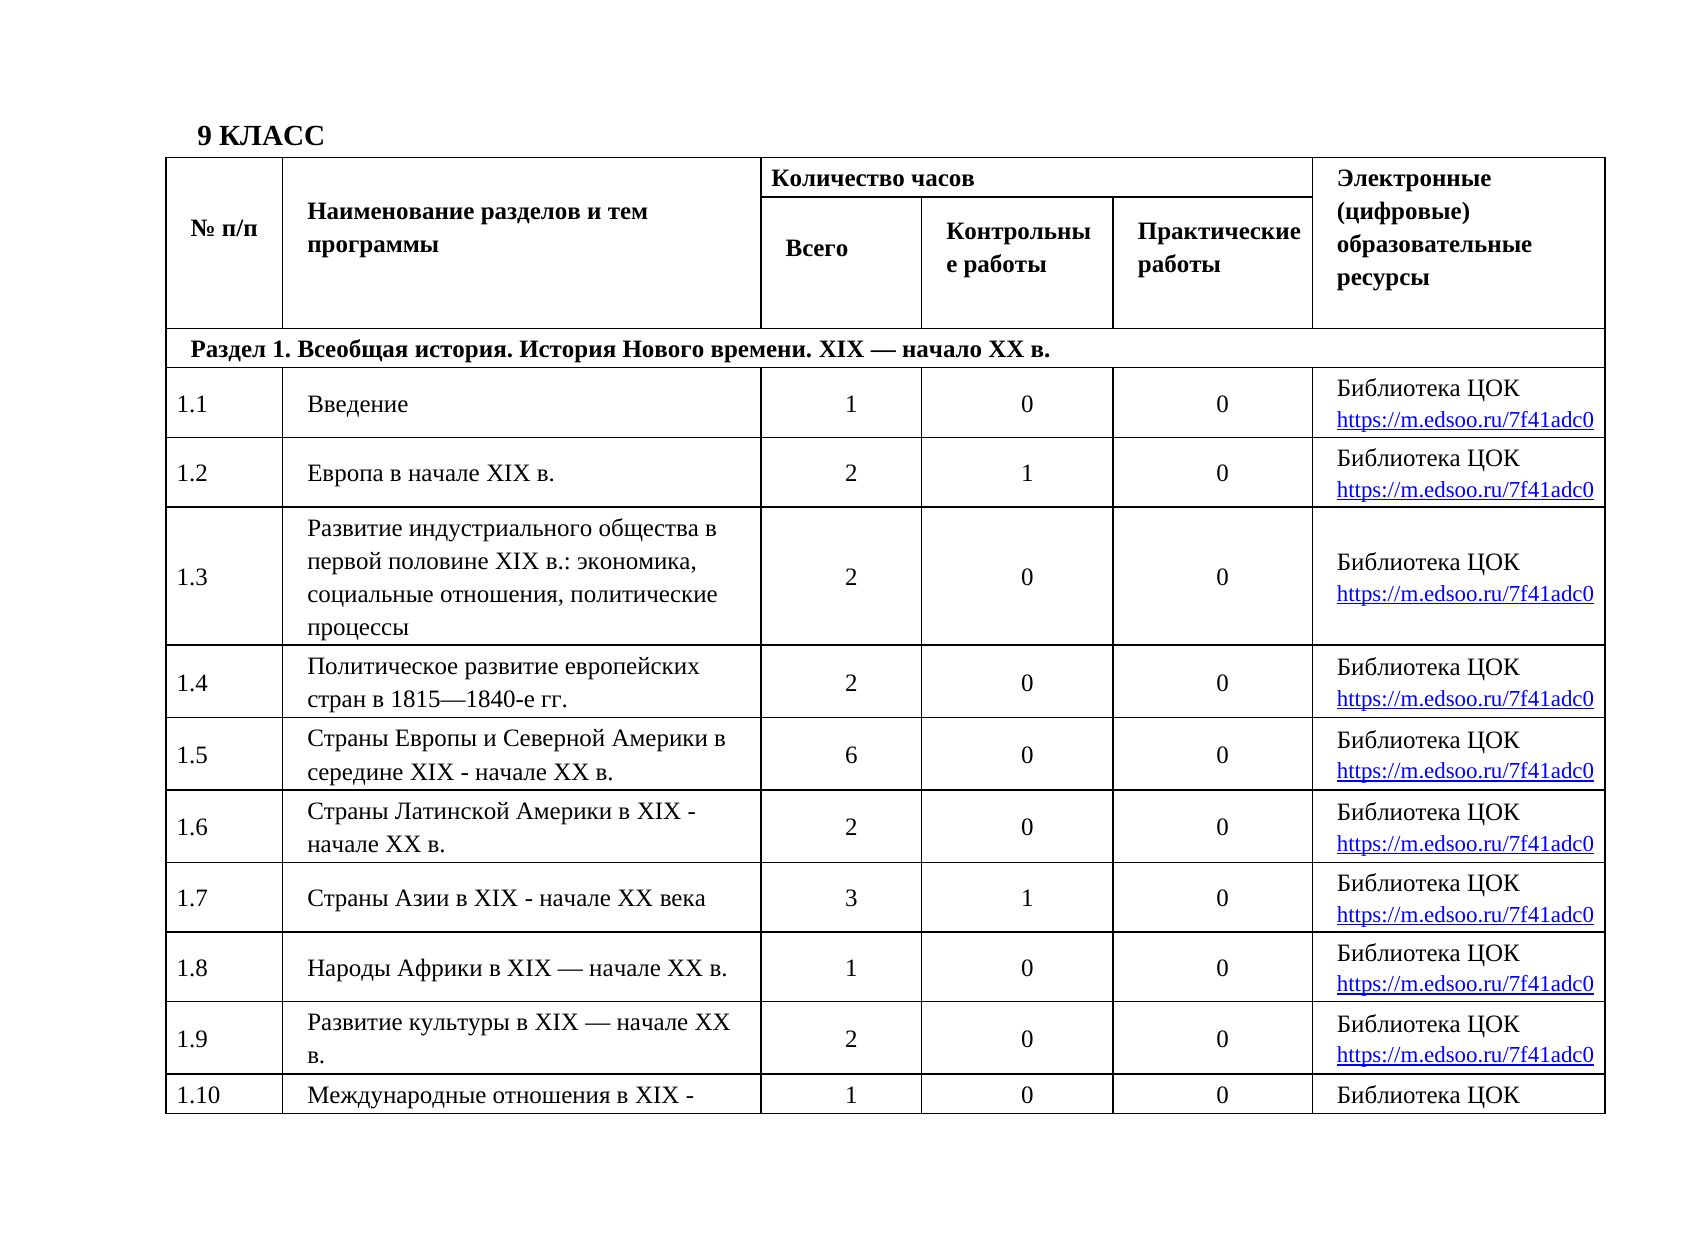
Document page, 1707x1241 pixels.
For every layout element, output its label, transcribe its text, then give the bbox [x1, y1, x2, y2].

table_cell Всего [762, 198, 921, 327]
table_cell Введение [283, 368, 760, 436]
table_cell 0 [1114, 791, 1312, 862]
table_cell 1 [762, 933, 921, 1001]
table_cell 0 [922, 1075, 1112, 1112]
table_cell 1.1 [167, 368, 282, 436]
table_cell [283, 1075, 760, 1112]
table_cell Практические работы [1114, 198, 1312, 327]
table_cell Библиотека ЦОК https://m.edsoo.ru/7f41adc0 [1313, 438, 1604, 506]
table_cell 1 [922, 863, 1112, 931]
table_cell Страны Азии в XIX - начале XX века [283, 863, 760, 931]
table_cell 1.6 [167, 791, 282, 862]
table_cell Библиотека ЦОК https://m.edsoo.ru/7f41adc0 [1313, 718, 1604, 789]
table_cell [1313, 1002, 1604, 1073]
table_cell Библиотека ЦОК https://m.edsoo.ru/7f41adc0 [1313, 933, 1604, 1001]
table_cell Раздел 1. Всеобщая история. История Нового времени. XIХ — начало ХХ в. [167, 329, 1604, 367]
table_cell 0 [922, 718, 1112, 789]
table_cell Развитие индустриального общества в первой половине XIX в.: экономика, социальные отношения, политические процессы [283, 508, 760, 644]
table_cell 1.5 [167, 718, 282, 789]
table_cell 1 [762, 368, 921, 436]
table_cell Контрольные работы [922, 198, 1112, 327]
table_cell 2 [762, 791, 921, 862]
table_cell 0 [1114, 933, 1312, 1001]
table_cell 0 [1114, 438, 1312, 506]
table_cell Библиотека ЦОК https://m.edsoo.ru/7f41adc0 [1313, 646, 1604, 717]
table_cell 1.2 [167, 438, 282, 506]
table_cell 0 [1114, 368, 1312, 436]
table_cell 0 [922, 933, 1112, 1001]
table_cell 2 [762, 646, 921, 717]
table_cell 0 [1114, 508, 1312, 644]
table_cell 2 [762, 1002, 921, 1073]
table_cell 1 [922, 438, 1112, 506]
table_cell Страны Европы и Северной Америки в середине XIX - начале XX в. [283, 718, 760, 789]
table_cell Страны Латинской Америки в XIX - начале XX в. [283, 791, 760, 862]
table_cell 1.4 [167, 646, 282, 717]
table_cell 1.8 [167, 933, 282, 1001]
table_cell 0 [922, 646, 1112, 717]
table_cell 0 [1114, 863, 1312, 931]
table_cell 0 [922, 791, 1112, 862]
table_cell 0 [922, 1002, 1112, 1073]
table_cell Библиотека ЦОК https://m.edsoo.ru/7f41adc0 [1313, 863, 1604, 931]
table_header Количество часов [762, 158, 1312, 196]
table_header Электронные (цифровые) образовательные ресурсы [1313, 158, 1604, 327]
table_cell 0 [922, 508, 1112, 644]
text 9 КЛАСС [190, 118, 1618, 152]
table_cell 0 [1114, 1075, 1312, 1112]
table_cell 6 [762, 718, 921, 789]
table_cell 1 [762, 1075, 921, 1112]
table_cell 1.10 [167, 1075, 282, 1112]
table_cell Развитие культуры в XIX — начале ХХ в. [283, 1002, 760, 1073]
table_cell 2 [762, 438, 921, 506]
table_cell 3 [762, 863, 921, 931]
table_cell Европа в начале XIX в. [283, 438, 760, 506]
table_cell Народы Африки в ХIХ — начале ХХ в. [283, 933, 760, 1001]
table_cell Библиотека ЦОК https://m.edsoo.ru/7f41adc0 [1313, 508, 1604, 644]
table_cell 2 [762, 508, 921, 644]
table_cell 1.3 [167, 508, 282, 644]
table_cell Библиотека ЦОК https://m.edsoo.ru/7f41adc0 [1313, 791, 1604, 862]
table_cell 0 [1114, 718, 1312, 789]
table_cell Библиотека ЦОК https://m.edsoo.ru/7f41adc0 [1313, 368, 1604, 436]
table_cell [1313, 1075, 1604, 1112]
table_cell Политическое развитие европейских стран в 1815—1840-е гг. [283, 646, 760, 717]
table_cell 0 [922, 368, 1112, 436]
table_cell 0 [1114, 646, 1312, 717]
table_header № п/п [167, 158, 282, 327]
table_header Наименование разделов и тем программы [283, 158, 760, 327]
table_cell 0 [1114, 1002, 1312, 1073]
table_cell 1.7 [167, 863, 282, 931]
table_cell 1.9 [167, 1002, 282, 1073]
